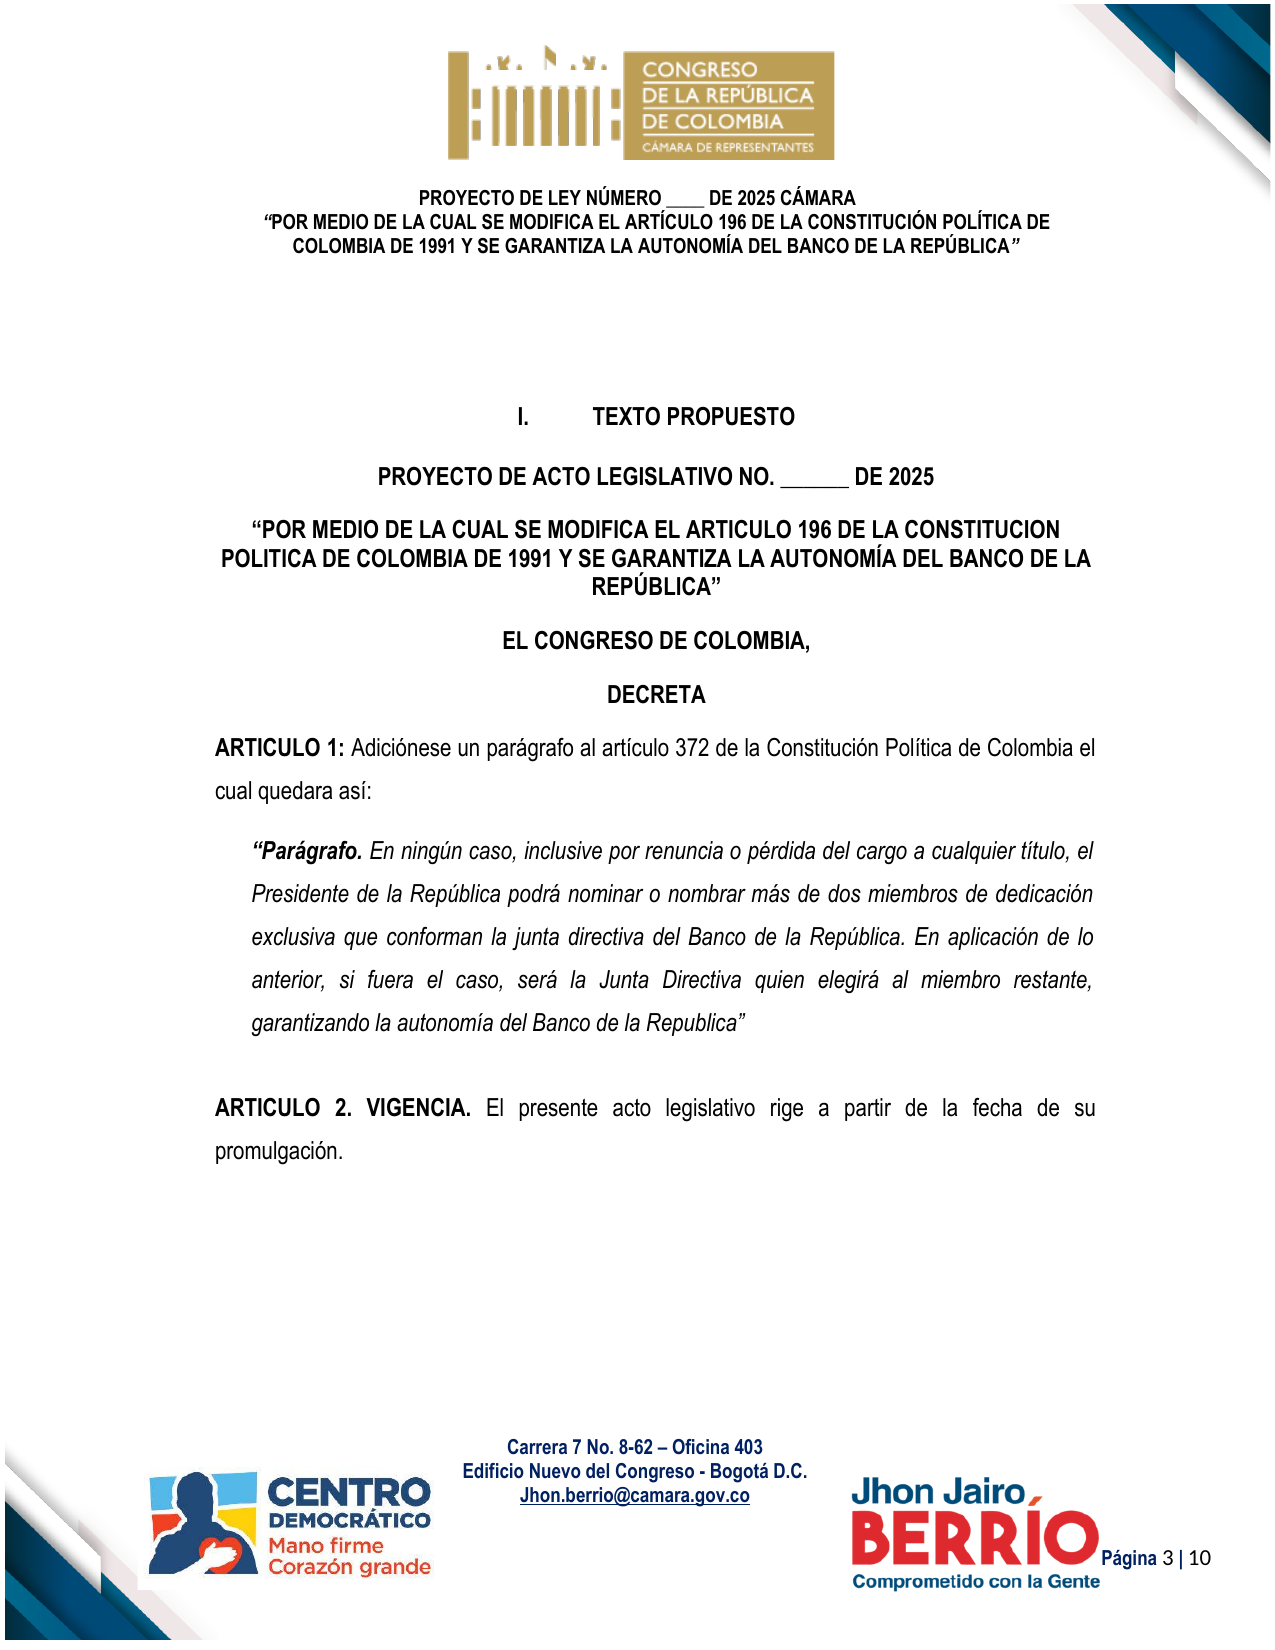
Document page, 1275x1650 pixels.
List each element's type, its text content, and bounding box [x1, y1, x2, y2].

text “POR MEDIO DE LA CUAL SE MODIFICA EL ARTICULO 196 DE LA CONSTITUCION POLITICA DE COLOMBIA DE 1991 Y SE GARANTIZA LA AUTONOMÍA DEL BANCO DE LA REPÚBLICA” [215, 515, 1098, 601]
picture [1057, 4, 1271, 207]
text PROYECTO DE ACTO LEGISLATIVO NO. ______ DE 2025 [215, 461, 1098, 490]
text “Parágrafo. En ningún caso, inclusive por renuncia o pérdida del cargo a cualquier título, el Presidente de la República podrá nominar o nombrar más de dos miembros de dedicación exclusiva que conforman la junta directiva del Banco de la República. En aplicación de lo anterior, si fuera el caso, será la Junta Directiva quien elegirá al miembro restante, garantizando la autonomía del Banco de la Republica” [251, 836, 1098, 1036]
text EL CONGRESO DE COLOMBIA, [215, 626, 1098, 655]
picture [448, 45, 835, 160]
list TEXTO PROPUESTO [215, 402, 1098, 431]
picture [5, 1438, 446, 1640]
text ARTICULO 1: Adiciónese un parágrafo al artículo 372 de la Constitución Política de Colombia el cual quedara así: [215, 733, 1098, 805]
picture [5, 1563, 11, 1571]
text DECRETA [215, 680, 1098, 708]
picture [1264, 72, 1271, 82]
picture [834, 1451, 1119, 1604]
text ARTICULO 2. VIGENCIA. El presente acto legislativo rige a partir de la fecha de su promulgación. [215, 1093, 1098, 1165]
